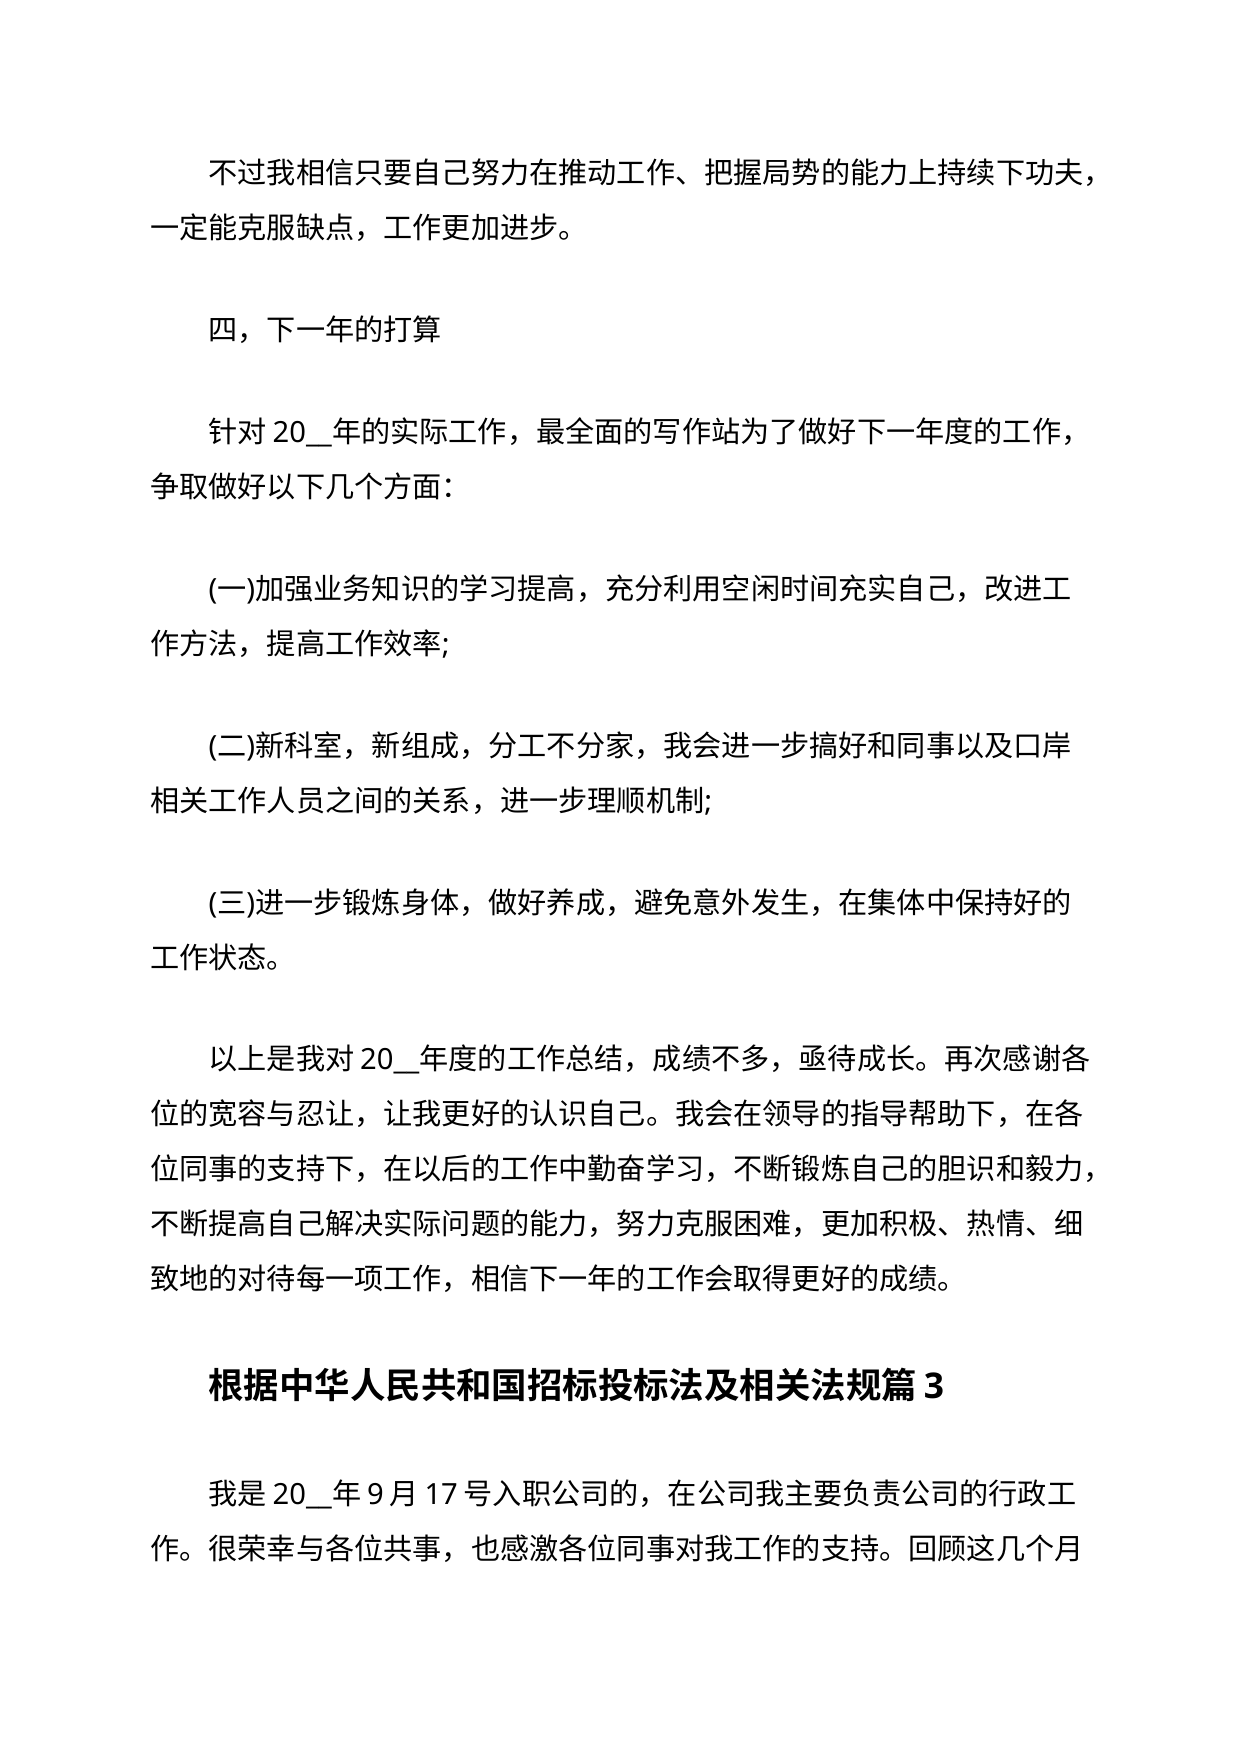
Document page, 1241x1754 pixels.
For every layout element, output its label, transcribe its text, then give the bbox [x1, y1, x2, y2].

text 根据中华人民共和国招标投标法及相关法规篇3 [150, 1357, 1090, 1409]
text 针对20__年的实际工作，最全面的写作站为了做好下一年度的工作，争取做好以下几个方面： [150, 408, 1090, 506]
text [150, 1471, 1090, 1568]
text 不过我相信只要自己努力在推动工作、把握局势的能力上持续下功夫，一定能克服缺点，工作更加进步。 [150, 150, 1090, 247]
text 四，下一年的打算 [150, 307, 1090, 349]
text (二)新科室，新组成，分工不分家，我会进一步搞好和同事以及口岸相关工作人员之间的关系，进一步理顺机制; [150, 722, 1090, 819]
text (一)加强业务知识的学习提高，充分利用空闲时间充实自己，改进工作方法，提高工作效率; [150, 565, 1090, 663]
text 以上是我对20__年度的工作总结，成绩不多，亟待成长。再次感谢各位的宽容与忍让，让我更好的认识自己。我会在领导的指导帮助下，在各位同事的支持下，在以后的工作中勤奋学习，不断锻炼自己的胆识和毅力，不断提高自己解决实际问题的能力，努力克服困难，更加积极、热情、细致地的对待每一项工作，相信下一年的工作会取得更好的成绩。 [150, 1036, 1090, 1298]
text (三)进一步锻炼身体，做好养成，避免意外发生，在集体中保持好的工作状态。 [150, 879, 1090, 976]
